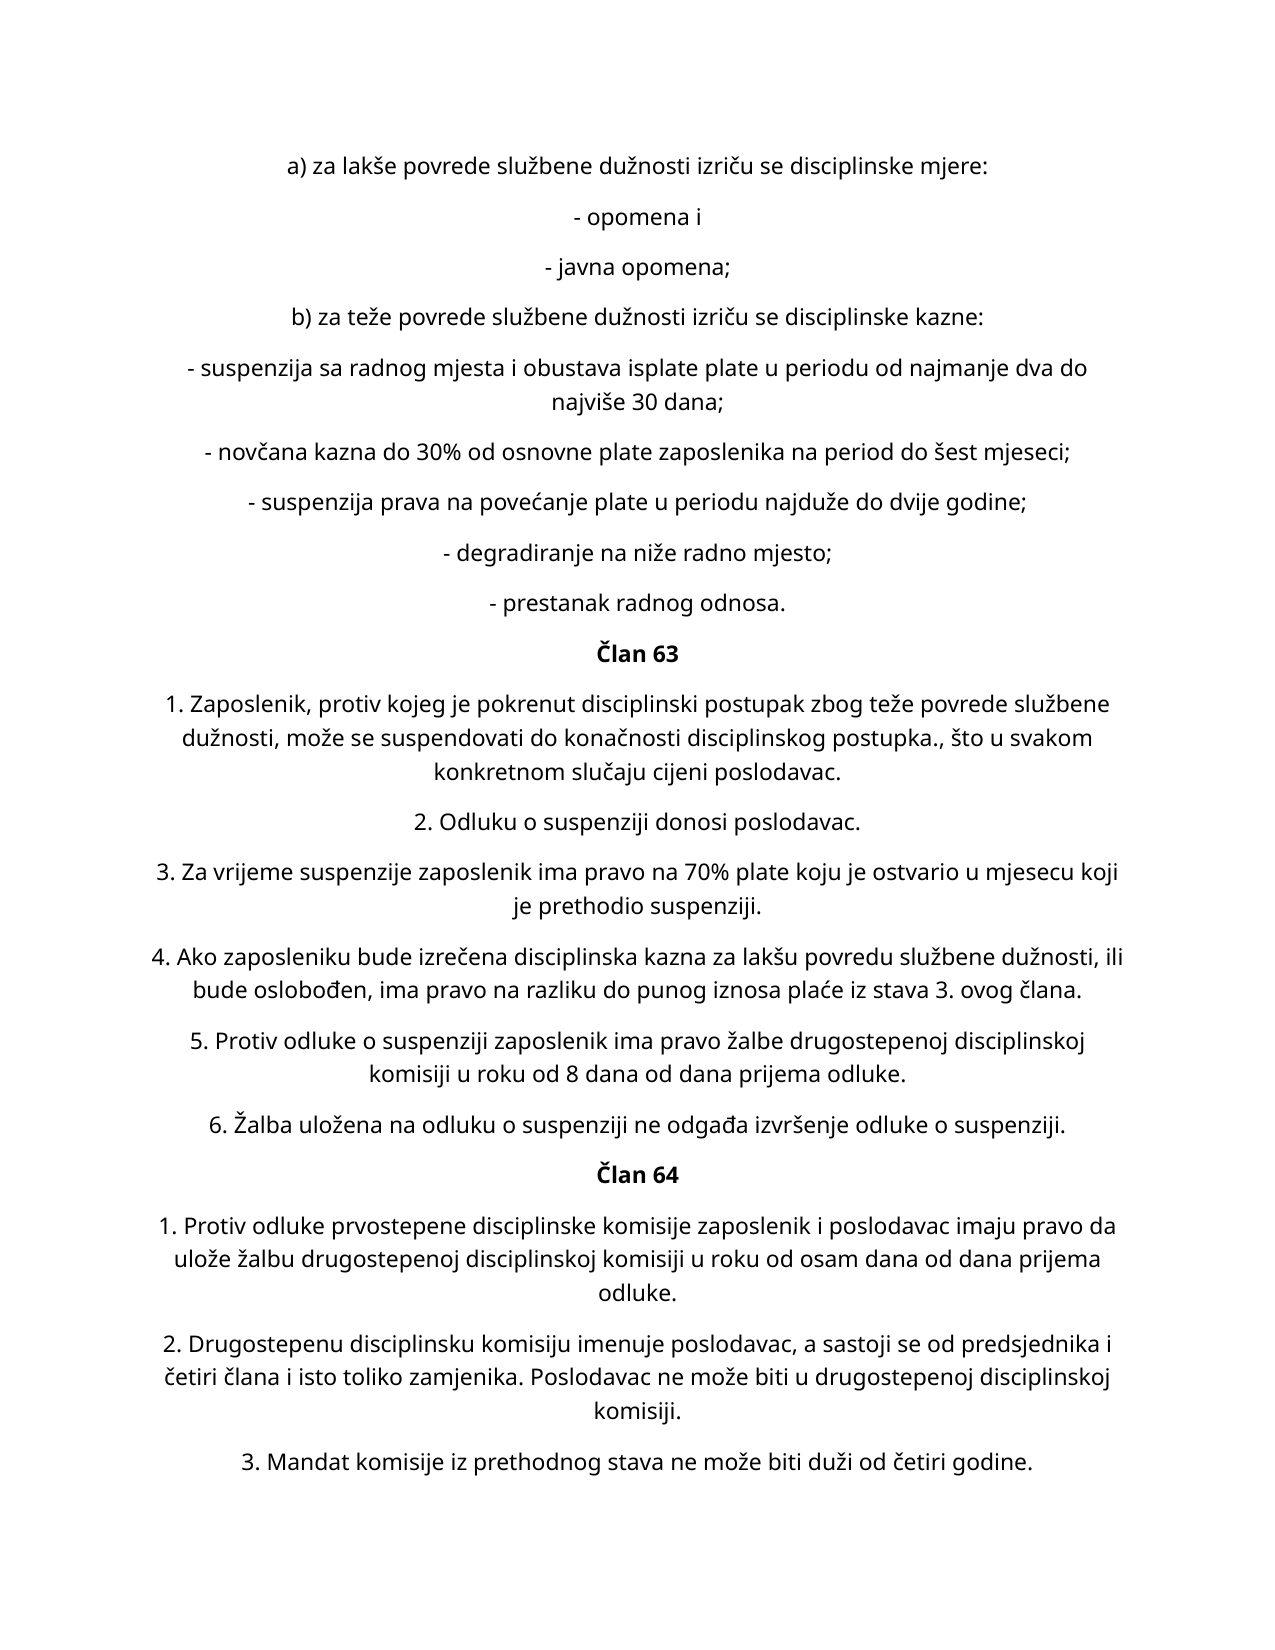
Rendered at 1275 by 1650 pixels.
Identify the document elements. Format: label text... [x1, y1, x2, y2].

text - opomena i [150, 200, 1125, 232]
text 3. Mandat komisije iz prethodnog stava ne može biti duži od četiri godine. [150, 1445, 1125, 1477]
text 1. Zaposlenik, protiv kojeg je pokrenut disciplinski postupak zbog teže povrede službene dužnosti, može se suspendovati do konačnosti disciplinskog postupka., što u svakom konkretnom slučaju cijeni poslodavac. [150, 688, 1125, 787]
text - suspenzija sa radnog mjesta i obustava isplate plate u periodu od najmanje dva do najviše 30 dana; [150, 352, 1125, 417]
text 2. Odluku o suspenziji donosi poslodavac. [150, 806, 1125, 837]
text - prestanak radnog odnosa. [150, 587, 1125, 618]
text 2. Drugostepenu disciplinsku komisiju imenuje poslodavac, a sastoji se od predsjednika i četiri člana i isto toliko zamjenika. Poslodavac ne može biti u drugostepenoj disciplinskoj komisiji. [150, 1327, 1125, 1426]
text - novčana kazna do 30% od osnovne plate zaposlenika na period do šest mjeseci; [150, 436, 1125, 467]
text Član 63 [150, 637, 1125, 669]
text - suspenzija prava na povećanje plate u periodu najduže do dvije godine; [150, 486, 1125, 517]
text 1. Protiv odluke prvostepene disciplinske komisije zaposlenik i poslodavac imaju pravo da ulože žalbu drugostepenoj disciplinskoj komisiji u roku od osam dana od dana prijema odluke. [150, 1209, 1125, 1308]
text Član 64 [150, 1159, 1125, 1190]
text 6. Žalba uložena na odluku o suspenziji ne odgađa izvršenje odluke o suspenziji. [150, 1109, 1125, 1140]
text 3. Za vrijeme suspenzije zaposlenik ima pravo na 70% plate koju je ostvario u mjesecu koji je prethodio suspenziji. [150, 856, 1125, 921]
text b) za teže povrede službene dužnosti izriču se disciplinske kazne: [150, 301, 1125, 332]
text a) za lakše povrede službene dužnosti izriču se disciplinske mjere: [150, 150, 1125, 181]
text 4. Ako zaposleniku bude izrečena disciplinska kazna za lakšu povredu službene dužnosti, ili bude oslobođen, ima pravo na razliku do punog iznosa plaće iz stava 3. ovog člana. [150, 940, 1125, 1005]
text - javna opomena; [150, 251, 1125, 282]
text 5. Protiv odluke o suspenziji zaposlenik ima pravo žalbe drugostepenoj disciplinskoj komisiji u roku od 8 dana od dana prijema odluke. [150, 1024, 1125, 1089]
text - degradiranje na niže radno mjesto; [150, 537, 1125, 568]
